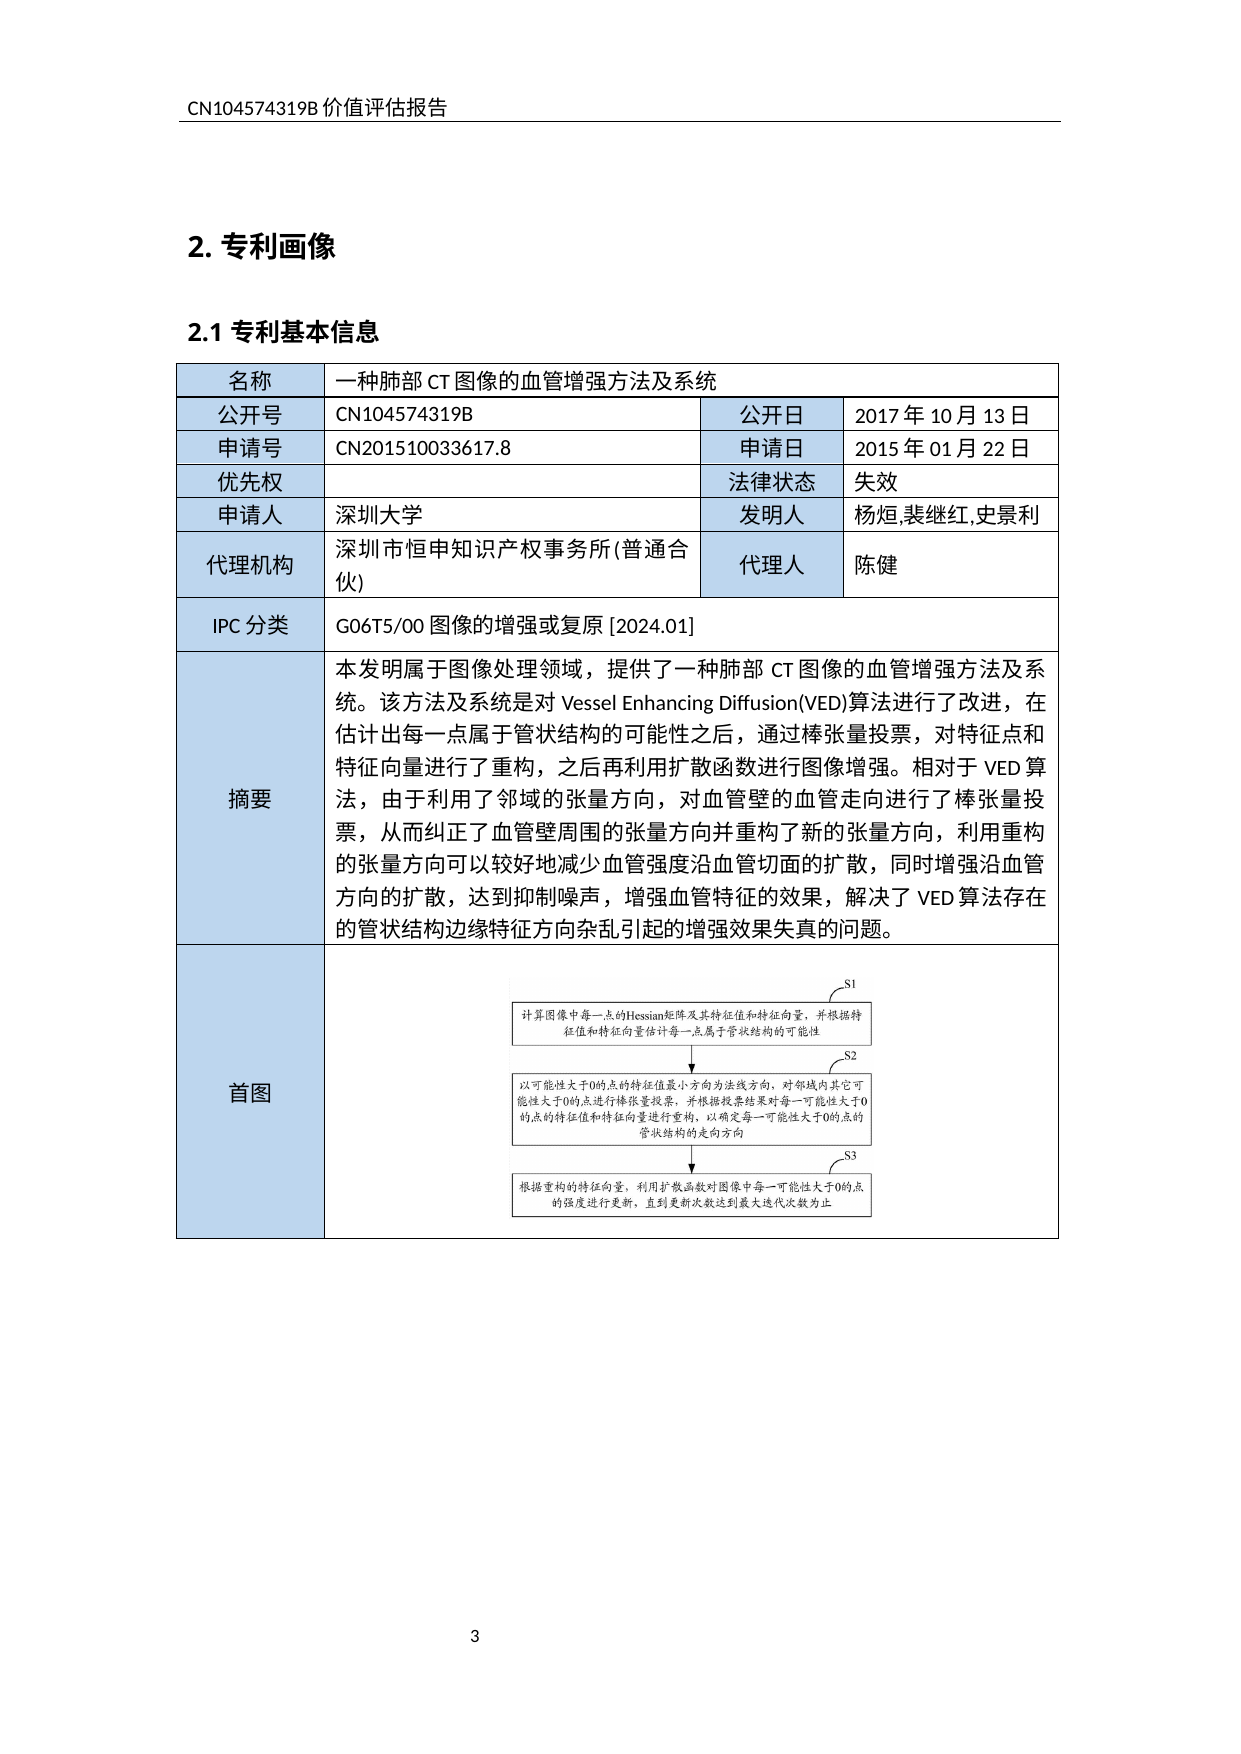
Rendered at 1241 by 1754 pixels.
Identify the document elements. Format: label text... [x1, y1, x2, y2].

table_cell 陈健 [844, 532, 1058, 597]
table_cell IPC分类 [177, 598, 324, 651]
table_cell G06T5/00 图像的增强或复原 [2024.01] [325, 598, 1058, 651]
table_cell 2017年10月13日 [844, 398, 1058, 430]
table_cell 申请号 [177, 431, 324, 463]
table_cell CN201510033617.8 [325, 431, 700, 463]
table_cell 公开日 [701, 398, 843, 430]
table_header 一种肺部CT图像的血管增强方法及系统 [325, 364, 1058, 396]
table_cell 摘要 [177, 652, 324, 944]
table_header 名称 [177, 364, 324, 396]
table_cell 代理机构 [177, 532, 324, 597]
table_cell 优先权 [177, 465, 324, 497]
subtitle 专利画像 [187, 212, 1053, 277]
table_cell 申请日 [701, 431, 843, 463]
table_cell 公开号 [177, 398, 324, 430]
table_cell 法律状态 [701, 465, 843, 497]
table_cell 深圳大学 [325, 498, 700, 531]
table_cell 2015年01月22日 [844, 431, 1058, 463]
picture [509, 977, 874, 1220]
subtitle 专利基本信息 [187, 298, 1053, 363]
table_cell 发明人 [701, 498, 843, 531]
table_cell 深圳市恒申知识产权事务所(普通合伙) [325, 532, 700, 597]
table_cell 首图 [177, 945, 324, 1238]
table_cell 失效 [844, 465, 1058, 497]
table_cell [325, 945, 1058, 1238]
table_cell 杨烜,裴继红,史景利 [844, 498, 1058, 531]
table_cell [325, 465, 700, 497]
table_cell 本发明属于图像处理领域，提供了一种肺部CT图像的血管增强方法及系统。该方法及系统是对Vessel Enhancing Diffusion(VED)算法进行了改进，在估计出每一点属于管状结构的可能性之后，通过棒张量投票，对特征点和特征向量进行了重构，之后再利用扩散函数进行图像增强。相对于VED算法，由于利用了邻域的张量方向，对血管壁的血管走向进行了棒张量投票，从而纠正了血管壁周围的张量方向并重构了新的张量方向，利用重构的张量方向可以较好地减少血管强度沿血管切面的扩散，同时增强沿血管方向的扩散，达到抑制噪声，增强血管特征的效果，解决了VED算法存在的管状结构边缘特征方向杂乱引起的增强效果失真的问题。 [325, 652, 1058, 944]
table_cell 代理人 [701, 532, 843, 597]
table_cell 申请人 [177, 498, 324, 531]
table_cell CN104574319B [325, 398, 700, 430]
